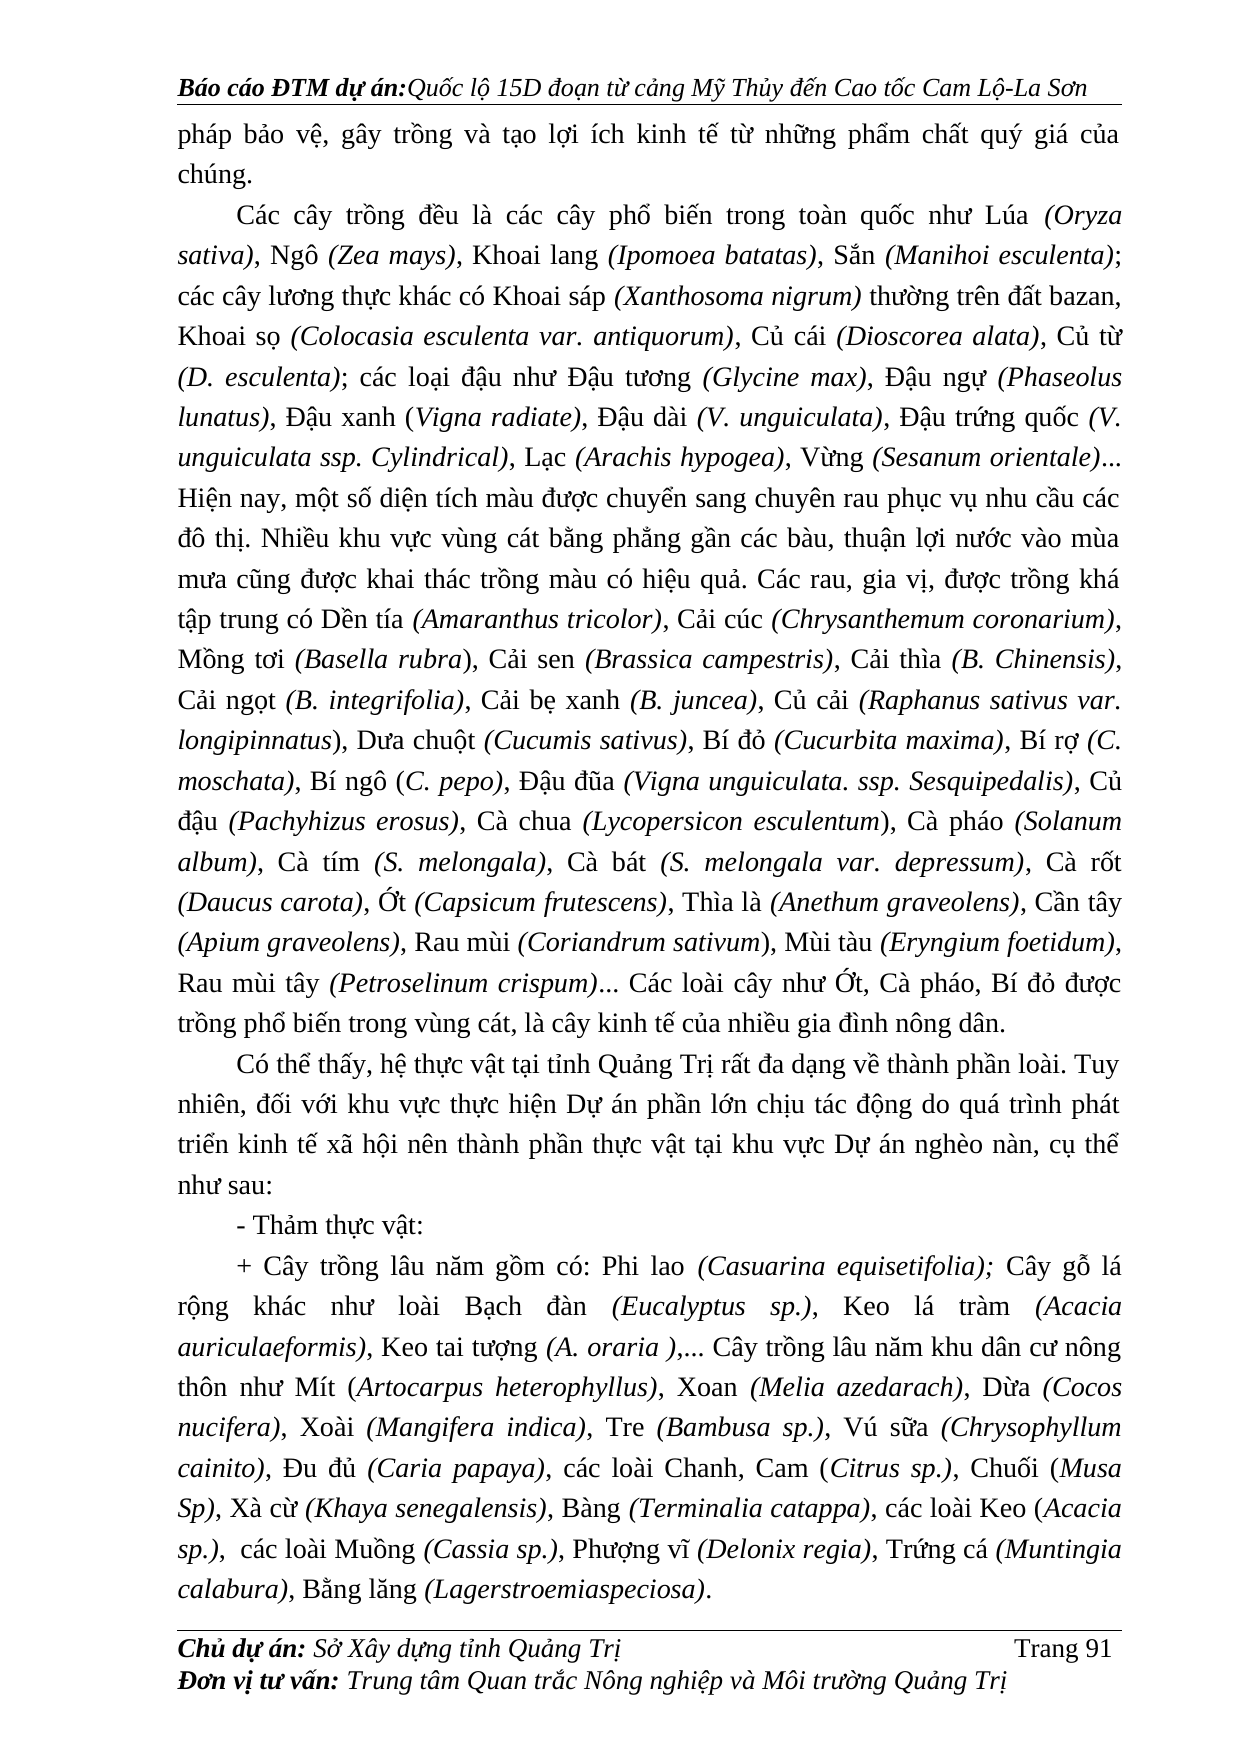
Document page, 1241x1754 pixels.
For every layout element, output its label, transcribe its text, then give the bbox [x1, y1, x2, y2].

list + Cây trồng lâu năm gồm có: Phi lao (Casuarina equisetifolia); Cây gỗ lá rộng khác như loài Bạch đàn (Eucalyptus sp.), Keo lá tràm (Acacia auriculaeformis), Keo tai tượng (A. oraria ),... Cây trồng lâu năm khu dân cư nông thôn như Mít (Artocarpus heterophyllus), Xoan (Melia azedarach), Dừa (Cocos nucifera), Xoài (Mangifera indica), Tre (Bambusa sp.), Vú sữa (Chrysophyllum cainito), Đu đủ (Caria papaya), các loài Chanh, Cam (Citrus sp.), Chuối (Musa Sp), Xà cừ (Khaya senegalensis), Bàng (Terminalia catappa), các loài Keo (Acacia sp.), các loài Muồng (Cassia sp.), Phượng vĩ (Delonix regia), Trứng cá (Muntingia calabura), Bằng lăng (Lagerstroemiaspeciosa). [177, 1249, 1122, 1604]
text Các cây trồng đều là các cây phổ biến trong toàn quốc như Lúa (Oryza sativa), Ngô (Zea mays), Khoai lang (Ipomoea batatas), Sắn (Manihoi esculenta); các cây lương thực khác có Khoai sáp (Xanthosoma nigrum) thường trên đất bazan, Khoai sọ (Colocasia esculenta var. antiquorum), Củ cái (Dioscorea alata), Củ từ (D. esculenta); các loại đậu như Đậu tương (Glycine max), Đậu ngự (Phaseolus lunatus), Đậu xanh (Vigna radiate), Đậu dài (V. unguiculata), Đậu trứng quốc (V. unguiculata ssp. Cylindrical), Lạc (Arachis hypogea), Vừng (Sesanum orientale)... Hiện nay, một số diện tích màu được chuyển sang chuyên rau phục vụ nhu cầu các đô thị. Nhiều khu vực vùng cát bằng phẳng gần các bàu, thuận lợi nước vào mùa mưa cũng được khai thác trồng màu có hiệu quả. Các rau, gia vị, được trồng khá tập trung có Dền tía (Amaranthus tricolor), Cải cúc (Chrysanthemum coronarium), Mồng tơi (Basella rubra), Cải sen (Brassica campestris), Cải thìa (B. Chinensis), Cải ngọt (B. integrifolia), Cải bẹ xanh (B. juncea), Củ cải (Raphanus sativus var. longipinnatus), Dưa chuột (Cucumis sativus), Bí đỏ (Cucurbita maxima), Bí rợ (C. moschata), Bí ngô (C. pepo), Đậu đũa (Vigna unguiculata. ssp. Sesquipedalis), Củ đậu (Pachyhizus erosus), Cà chua (Lycopersicon esculentum), Cà pháo (Solanum album), Cà tím (S. melongala), Cà bát (S. melongala var. depressum), Cà rốt (Daucus carota), Ớt (Capsicum frutescens), Thìa là (Anethum graveolens), Cần tây (Apium graveolens), Rau mùi (Coriandrum sativum), Mùi tàu (Eryngium foetidum), Rau mùi tây (Petroselinum crispum)... Các loài cây như Ớt, Cà pháo, Bí đỏ được trồng phổ biến trong vùng cát, là cây kinh tế của nhiều gia đình nông dân. [177, 198, 1122, 1039]
text Có thể thấy, hệ thực vật tại tỉnh Quảng Trị rất đa dạng về thành phần loài. Tuy nhiên, đối với khu vực thực hiện Dự án phần lớn chịu tác động do quá trình phát triển kinh tế xã hội nên thành phần thực vật tại khu vực Dự án nghèo nàn, cụ thể như sau: [177, 1047, 1122, 1200]
list - Thảm thực vật: [177, 1208, 1122, 1241]
